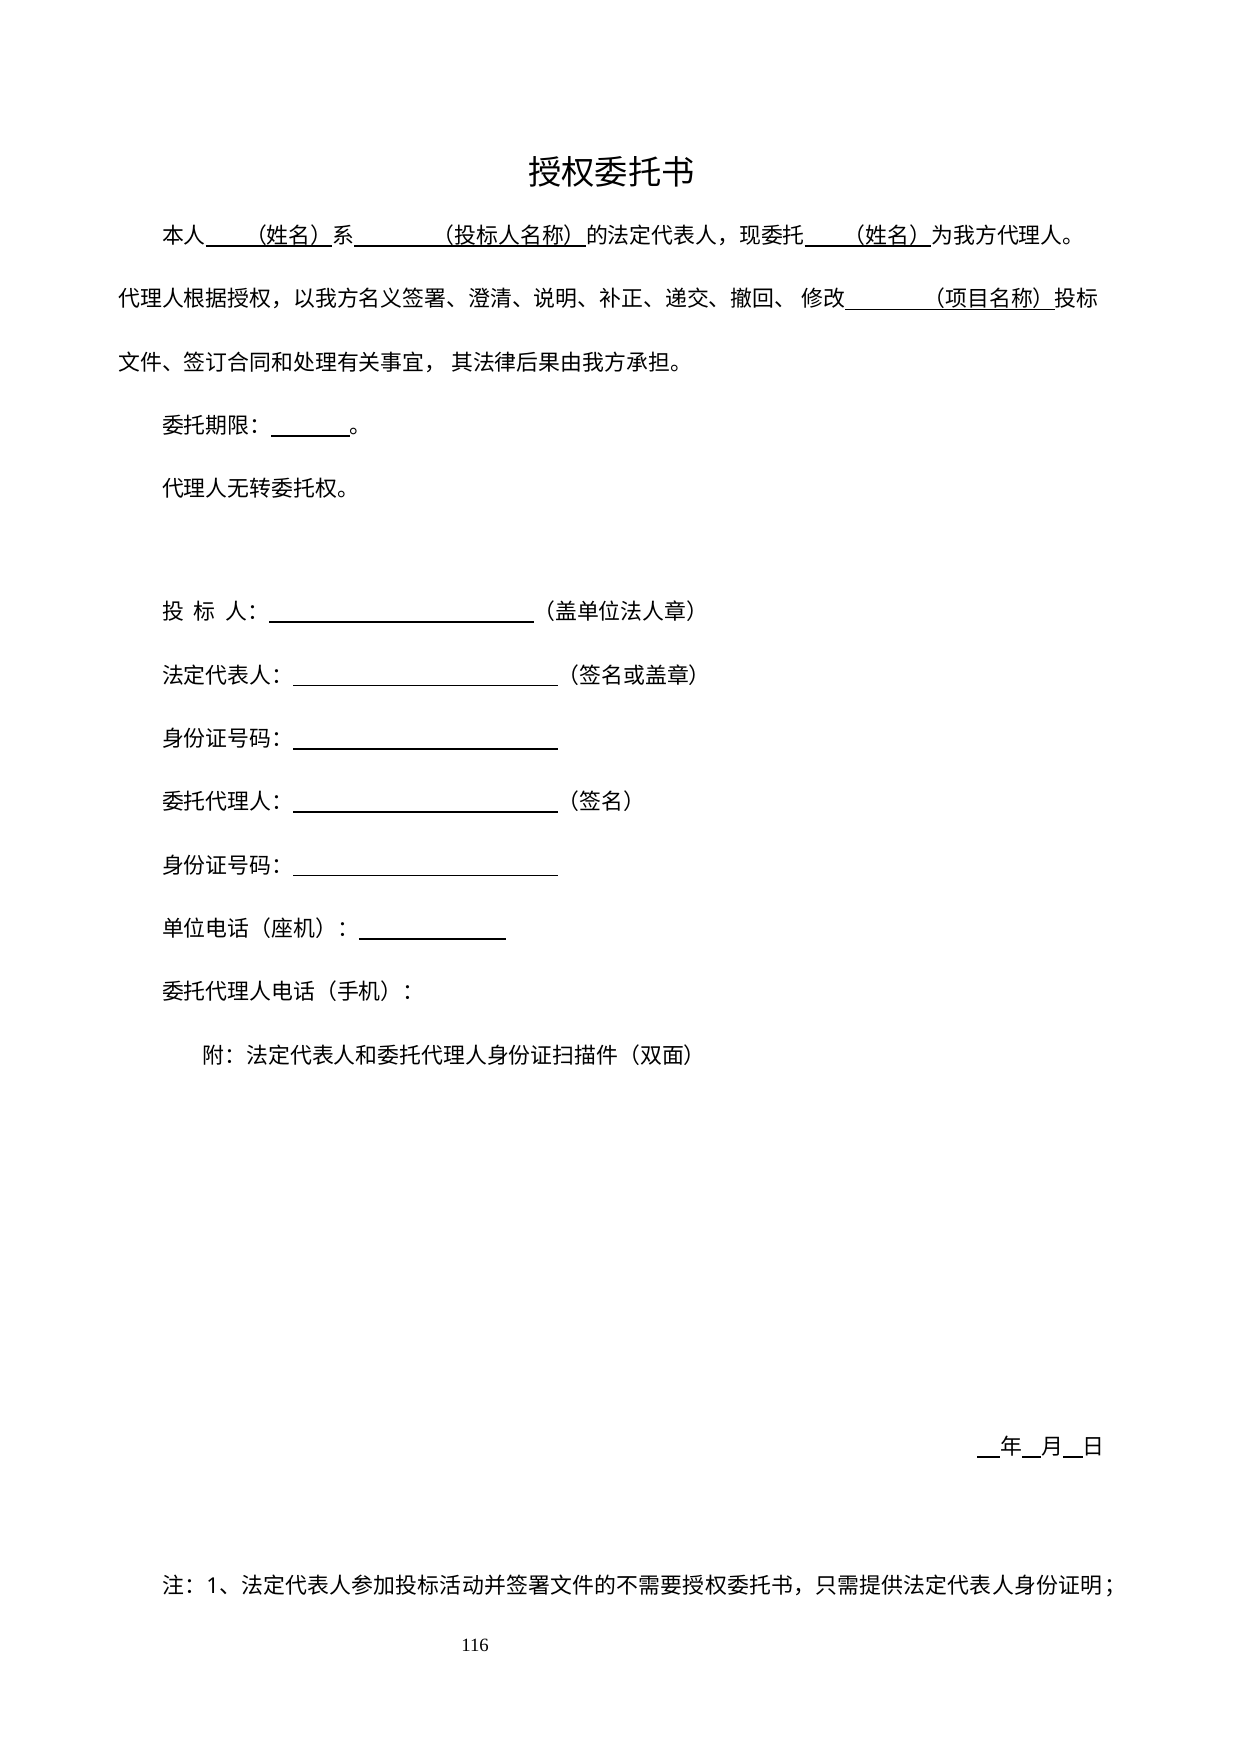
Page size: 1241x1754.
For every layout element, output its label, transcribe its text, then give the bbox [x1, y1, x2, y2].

text 委托代理人： （签名） [118, 784, 1104, 816]
text 委托期限： 。 [118, 408, 1104, 440]
text 年 月 日 [118, 1429, 1104, 1460]
text 身份证号码： [118, 721, 1104, 753]
text 附：法定代表人和委托代理人身份证扫描件（双面） [118, 1038, 1104, 1069]
text 注：1、法定代表人参加投标活动并签署文件的不需要授权委托书，只需提供法定代表人身份证明；非法定代表人参加投标活动及签署文件的除提供法定代表人身份证明外还须提供授权委托书。 [118, 1568, 1104, 1600]
text 委托代理人电话（手机）： [118, 974, 1104, 1006]
text 法定代表人： （签名或盖章） [118, 658, 1104, 689]
text 本人 （姓名）系 （投标人名称）的法定代表人，现委托 （姓名）为我方代理人。代理人根据授权，以我方名义签署、澄清、说明、补正、递交、撤回、 修改 （项目名称）投标文件、签订合同和处理有关事宜， 其法律后果由我方承担。 [118, 218, 1104, 376]
text 代理人无转委托权。 [118, 471, 1104, 503]
text 授权委托书 [118, 146, 1104, 194]
text 身份证号码： [118, 848, 1104, 879]
text 单位电话（座机）： [118, 911, 1104, 943]
text 投 标 人： （盖单位法人章） [118, 594, 1104, 626]
